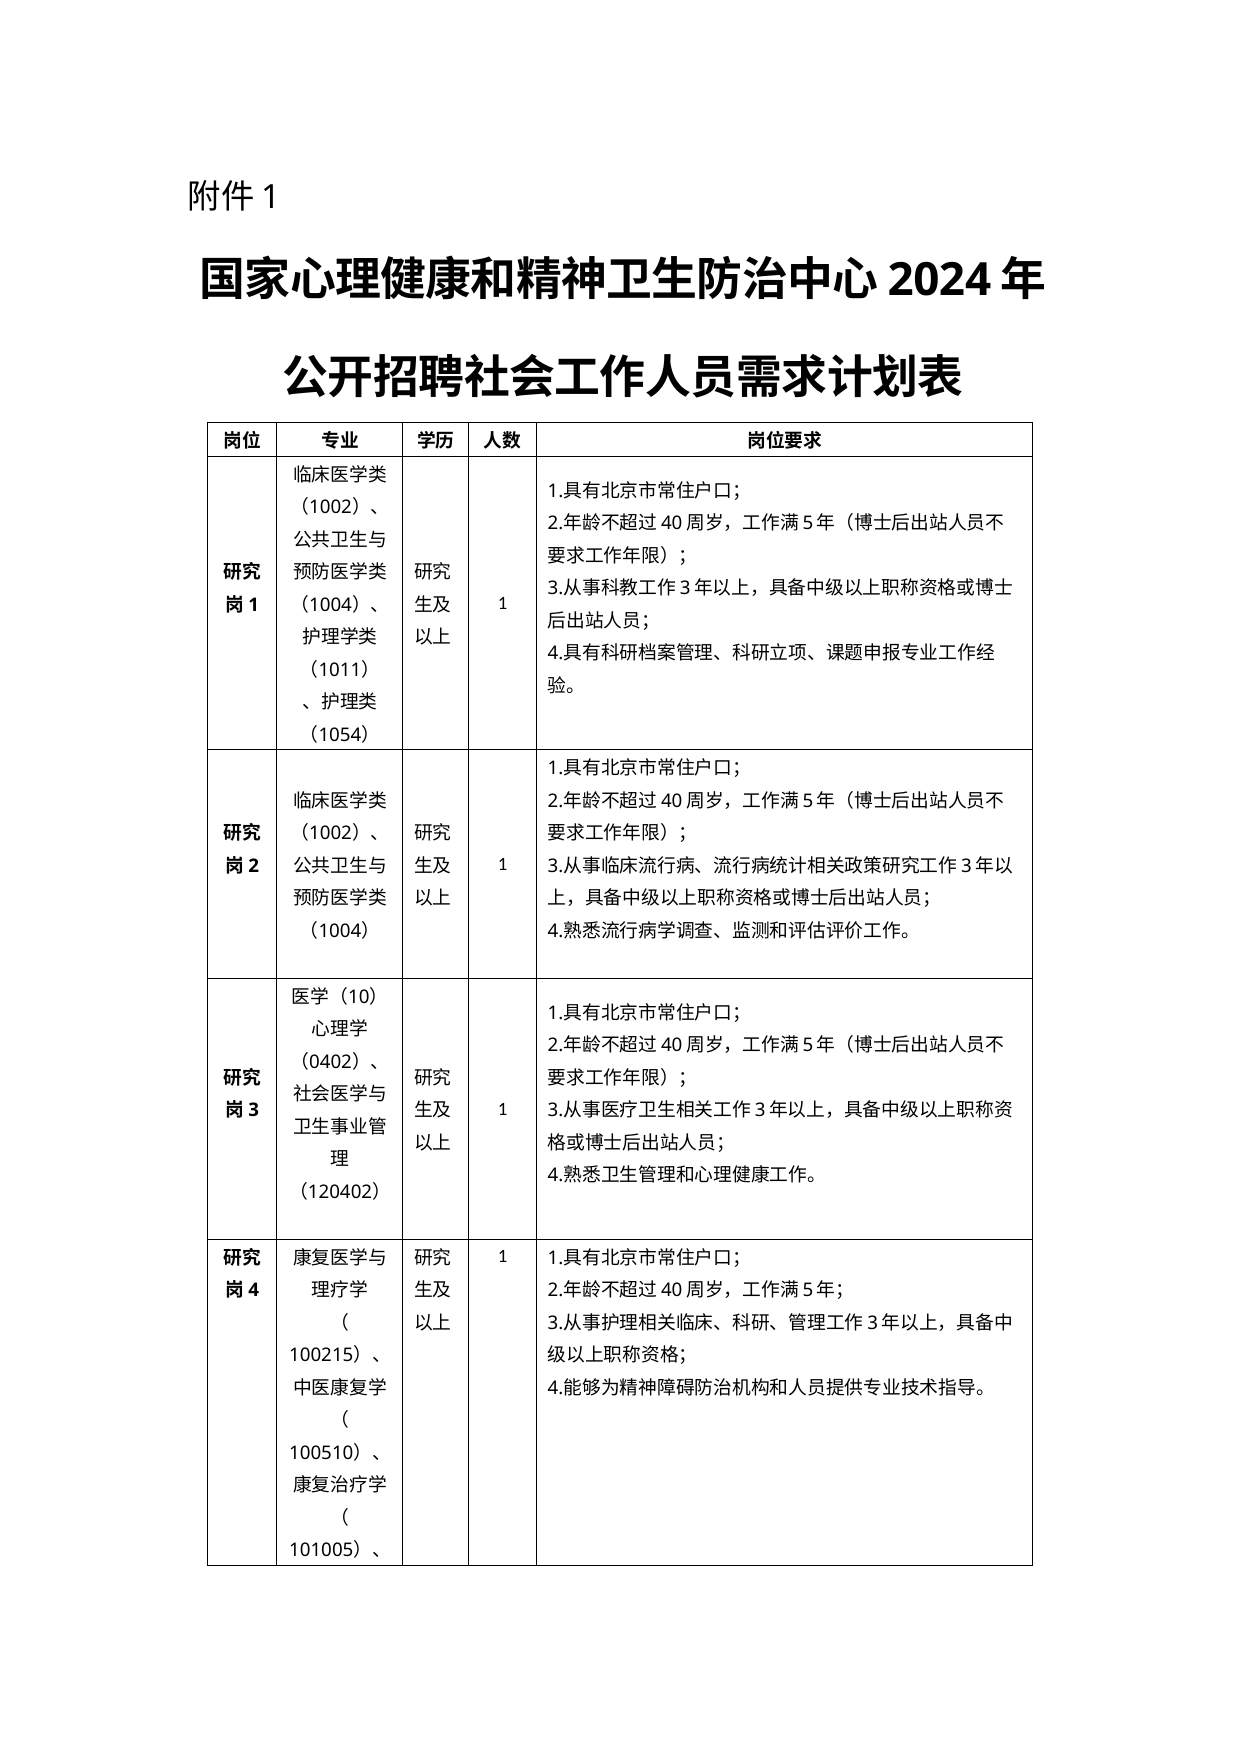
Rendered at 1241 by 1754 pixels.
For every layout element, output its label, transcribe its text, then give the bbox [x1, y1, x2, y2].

list 国家心理健康和精神卫生防治中心2024年 [187, 227, 1059, 324]
table_cell 1.具有北京市常住户口； 2.年龄不超过40周岁，工作满5年（博士后出站人员不要求工作年限）； 3.从事医疗卫生相关工作3年以上，具备中级以上职称资格或博士后出站人员； 4.熟悉卫生管理和心理健康工作。 [537, 979, 1032, 1239]
table_cell 研究生及以上 [403, 750, 468, 978]
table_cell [537, 1240, 1032, 1565]
table_cell 研究岗3 [208, 979, 276, 1239]
table_cell 1 [469, 979, 536, 1239]
table_cell 1.具有北京市常住户口； 2.年龄不超过40周岁，工作满5年（博士后出站人员不要求工作年限）； 3.从事科教工作3年以上，具备中级以上职称资格或博士后出站人员； 4.具有科研档案管理、科研立项、课题申报专业工作经验。 [537, 457, 1032, 749]
table_cell 临床医学类（1002）、公共卫生与预防医学类（1004）、护理学类（1011） 、护理类（1054） [277, 457, 402, 749]
table_cell 研究岗2 [208, 750, 276, 978]
table_cell 1.具有北京市常住户口； 2.年龄不超过40周岁，工作满5年（博士后出站人员不要求工作年限）； 3.从事临床流行病、流行病统计相关政策研究工作3年以上，具备中级以上职称资格或博士后出站人员； 4.熟悉流行病学调查、监测和评估评价工作。 [537, 750, 1032, 978]
table_cell 医学（10） 心理学（0402）、社会医学与卫生事业管理（120402） [277, 979, 402, 1239]
table_cell 1 [469, 457, 536, 749]
table_header 岗位要求 [537, 423, 1032, 456]
table_header 学历 [403, 423, 468, 456]
table_cell 研究岗1 [208, 457, 276, 749]
table_cell 临床医学类（1002）、公共卫生与预防医学类（1004） [277, 750, 402, 978]
table_cell 研究生及以上 [403, 1240, 468, 1565]
table_header 人数 [469, 423, 536, 456]
table_cell 1 [469, 750, 536, 978]
text 附件1 [187, 162, 1053, 227]
table_cell 1 [469, 1240, 536, 1565]
table_header 岗位 [208, 423, 276, 456]
list 公开招聘社会工作人员需求计划表 [187, 324, 1059, 422]
table_cell 研究生及以上 [403, 979, 468, 1239]
table_cell 研究岗4 [208, 1240, 276, 1565]
table_header 专业 [277, 423, 402, 456]
table_cell 研究生及以上 [403, 457, 468, 749]
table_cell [277, 1240, 402, 1565]
